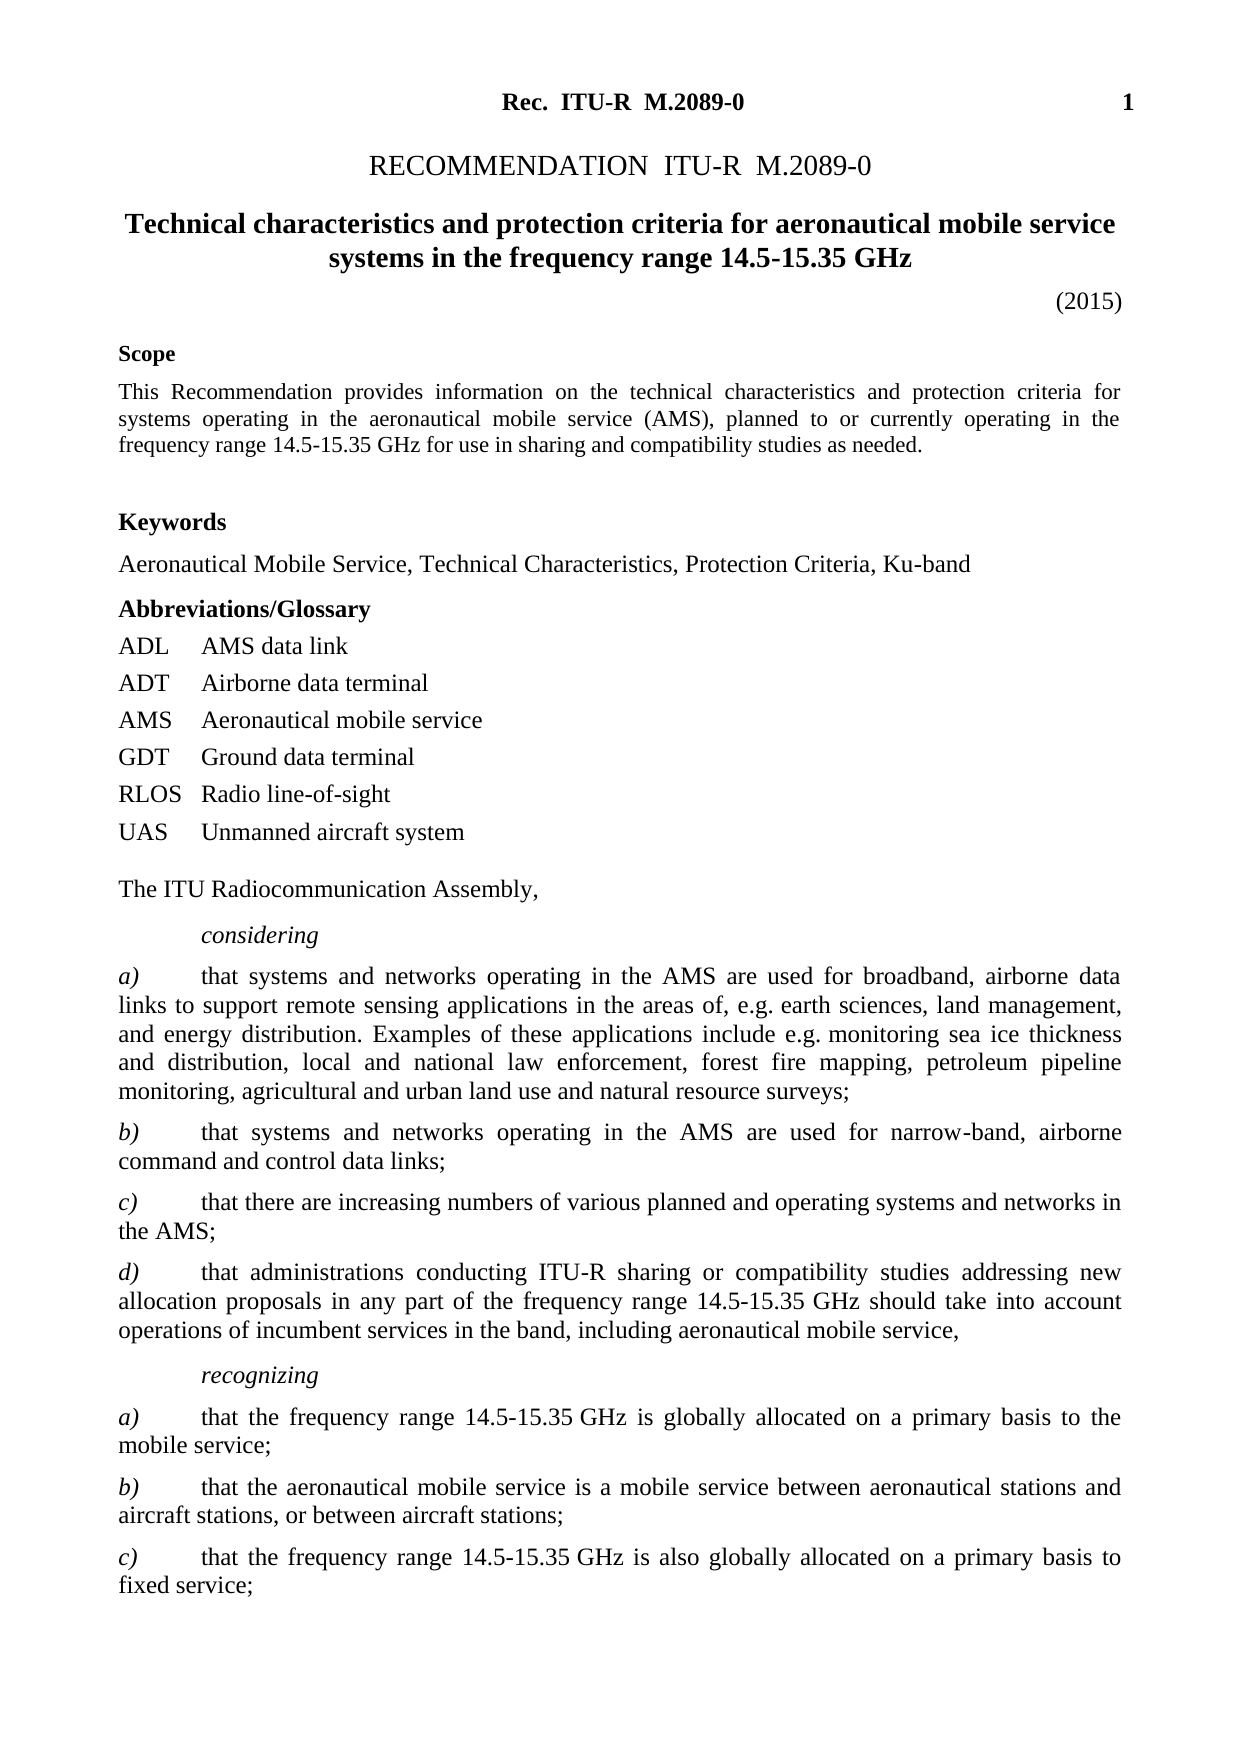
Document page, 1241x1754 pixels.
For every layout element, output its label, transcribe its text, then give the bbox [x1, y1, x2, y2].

text ADL AMS data link [118, 631, 1122, 660]
text GDT Ground data terminal [118, 742, 1122, 771]
text a) that the frequency range 14.5-15.35 GHz is globally allocated on a primary basis to the mobile service; [118, 1402, 1122, 1459]
subtitle Keywords [118, 507, 1122, 536]
text a) that systems and networks operating in the AMS are used for broadband, airborne data links to support remote sensing applications in the areas of, e.g. earth sciences, land management, and energy distribution. Examples of these applications include e.g. monitoring sea ice thickness and distribution, local and national law enforcement, forest fire mapping, petroleum pipeline monitoring, agricultural and urban land use and natural resource surveys; [118, 961, 1122, 1105]
text b) that the aeronautical mobile service is a mobile service between aeronautical stations and aircraft stations, or between aircraft stations; [118, 1472, 1122, 1529]
title Technical characteristics and protection criteria for aeronautical mobile service systems in the frequency range 14.5-15.35 GHz [118, 206, 1122, 273]
text UAS Unmanned aircraft system [118, 817, 1122, 845]
text ADT Airborne data terminal [118, 668, 1122, 697]
subtitle Abbreviations/Glossary [118, 594, 1122, 623]
text RLOS Radio line-of-sight [118, 779, 1122, 808]
text This Recommendation provides information on the technical characteristics and protection criteria for systems operating in the aeronautical mobile service (AMS), planned to or currently operating in the frequency range 14.5-15.35 GHz for use in sharing and compatibility studies as needed. [118, 378, 1122, 457]
text RECOMMENDATION ITU-R M.2089-0 [118, 148, 1122, 181]
subtitle Scope [118, 339, 1122, 366]
text c) that there are increasing numbers of various planned and operating systems and networks in the AMS; [118, 1187, 1122, 1245]
text Aeronautical Mobile Service, Technical Characteristics, Protection Criteria, Ku-band [118, 549, 1122, 577]
text considering [201, 920, 1122, 949]
text AMS Aeronautical mobile service [118, 705, 1122, 734]
text recognizing [201, 1360, 1122, 1389]
text (2015) [118, 286, 1122, 314]
text c) that the frequency range 14.5-15.35 GHz is also globally allocated on a primary basis to fixed service; [118, 1542, 1122, 1599]
text d) that administrations conducting ITU-R sharing or compatibility studies addressing new allocation proposals in any part of the frequency range 14.5-15.35 GHz should take into account operations of incumbent services in the band, including aeronautical mobile service, [118, 1257, 1122, 1344]
title The ITU Radiocommunication Assembly, [118, 874, 1122, 903]
text b) that systems and networks operating in the AMS are used for narrow-band, airborne command and control data links; [118, 1117, 1122, 1175]
